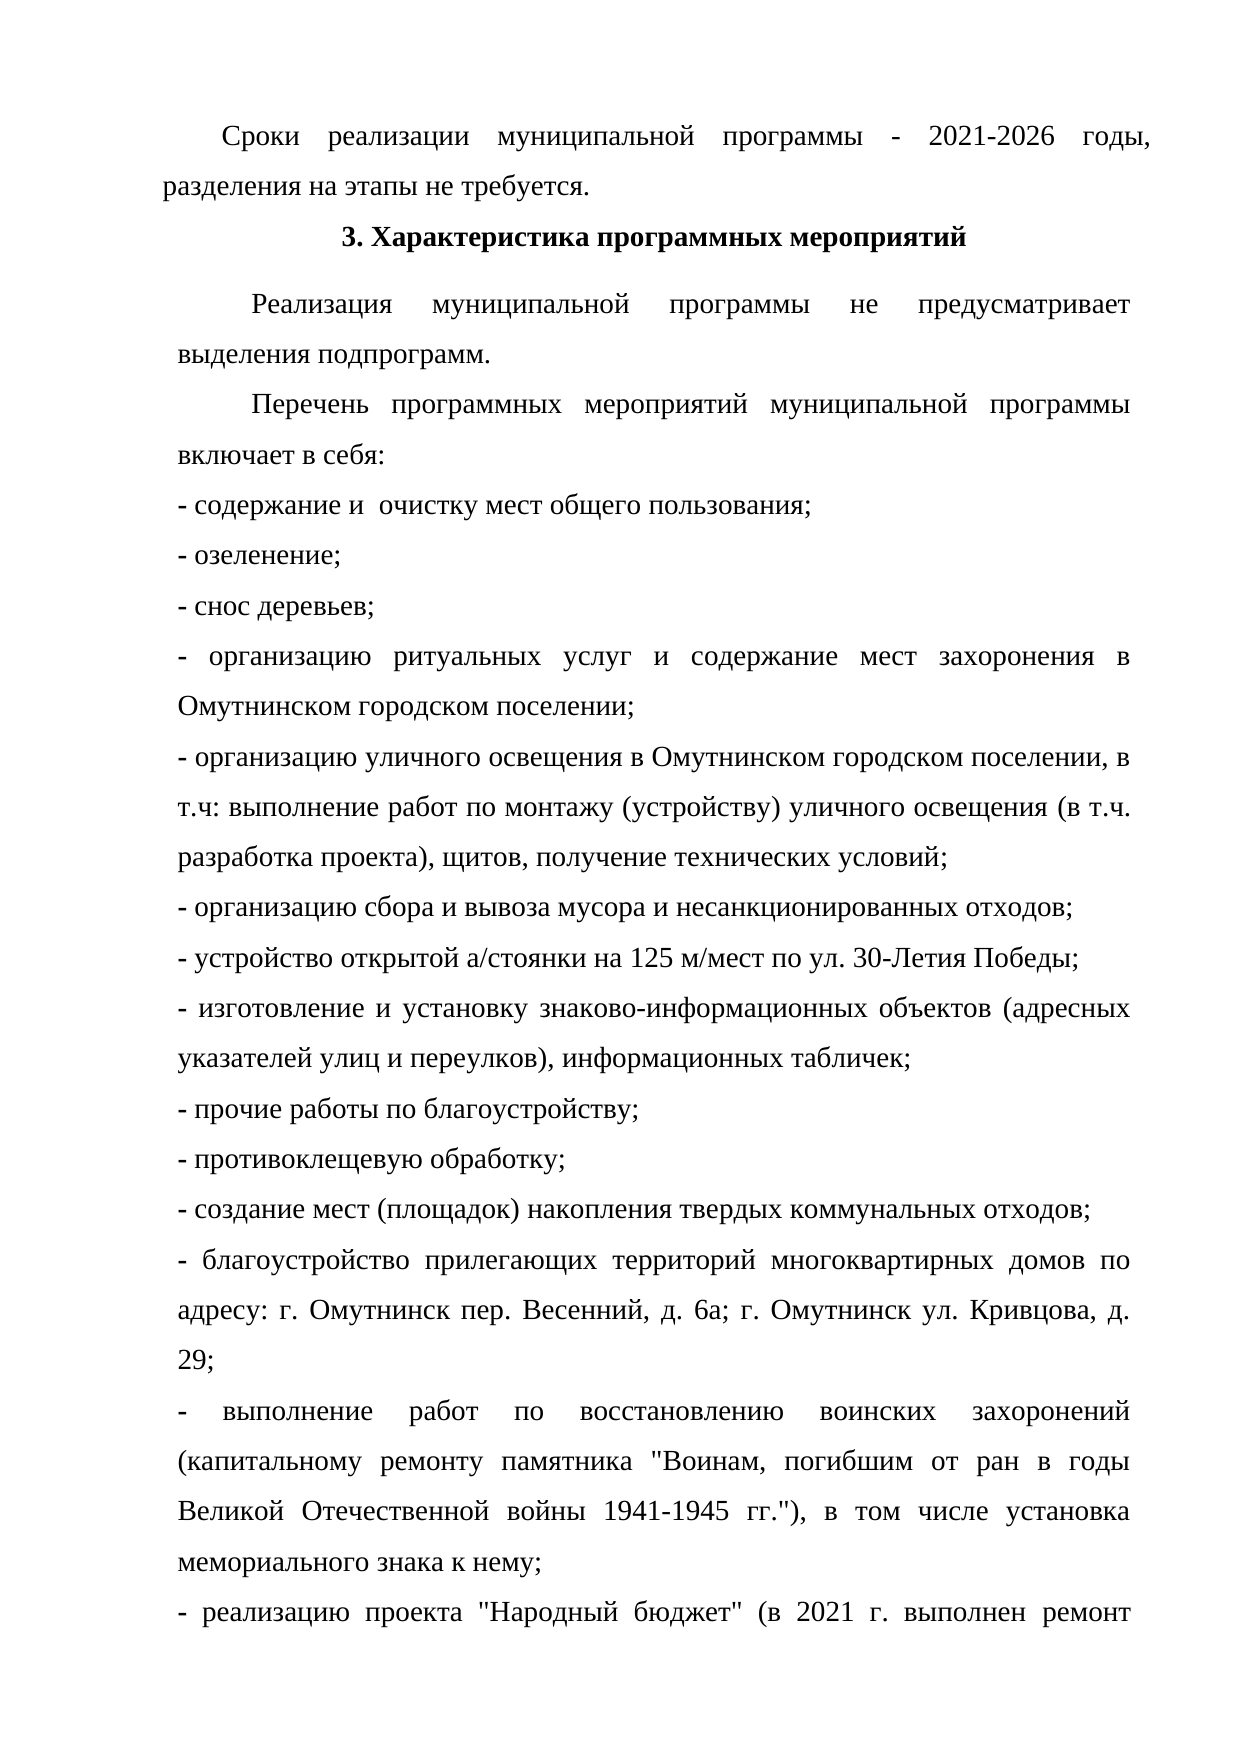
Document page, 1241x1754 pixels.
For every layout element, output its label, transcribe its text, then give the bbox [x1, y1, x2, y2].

text - изготовление и установку знаково-информационных объектов (адресных указателей улиц и переулков), информационных табличек; [177, 990, 1131, 1074]
text - противоклещевую обработку; [177, 1141, 1131, 1175]
text Сроки реализации муниципальной программы - 2021-2026 годы, разделения на этапы не требуется. [162, 118, 1152, 202]
text - озеленение; [177, 537, 1131, 571]
text - прочие работы по благоустройству; [177, 1091, 1131, 1124]
text Реализация муниципальной программы не предусматривает выделения подпрограмм. [177, 286, 1131, 370]
text - снос деревьев; [177, 588, 1131, 621]
text - благоустройство прилегающих территорий многоквартирных домов по адресу: г. Омутнинск пер. Весенний, д. 6а; г. Омутнинск ул. Кривцова, д. 29; [177, 1242, 1131, 1376]
text - устройство открытой а/стоянки на 125 м/мест по ул. 30-Летия Победы; [177, 940, 1131, 973]
text Перечень программных мероприятий муниципальной программы включает в себя: [177, 386, 1131, 470]
text - выполнение работ по восстановлению воинских захоронений (капитальному ремонту памятника "Воинам, погибшим от ран в годы Великой Отечественной войны 1941-1945 гг."), в том числе установка мемориального знака к нему; [177, 1393, 1131, 1577]
text - организацию сбора и вывоза мусора и несанкционированных отходов; [177, 889, 1131, 923]
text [177, 1594, 1131, 1627]
text 3. Характеристика программных мероприятий [177, 219, 1131, 252]
text - создание мест (площадок) накопления твердых коммунальных отходов; [177, 1191, 1131, 1225]
text - содержание и очистку мест общего пользования; [177, 487, 1131, 521]
text - организацию уличного освещения в Омутнинском городском поселении, в т.ч: выполнение работ по монтажу (устройству) уличного освещения (в т.ч. разработка проекта), щитов, получение технических условий; [177, 739, 1131, 873]
text - организацию ритуальных услуг и содержание мест захоронения в Омутнинском городском поселении; [177, 638, 1131, 722]
